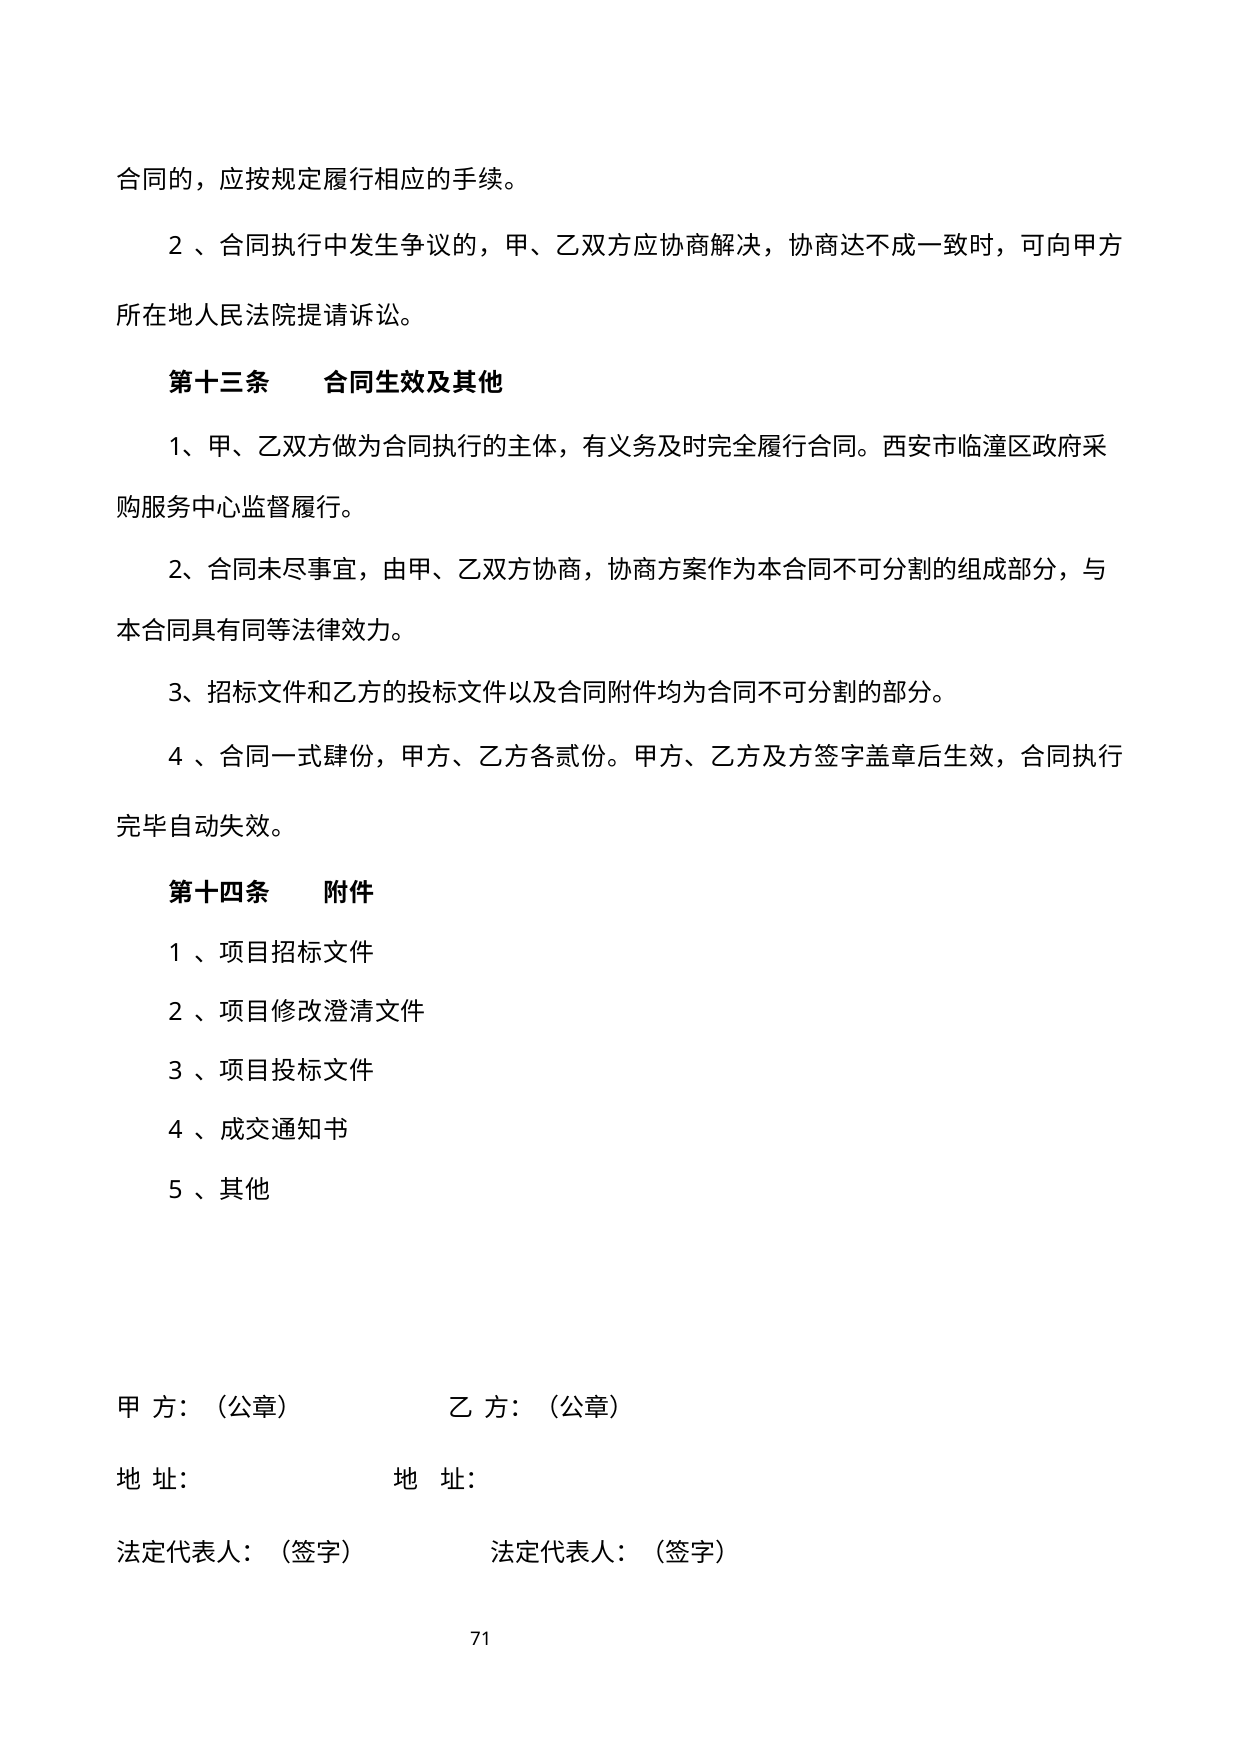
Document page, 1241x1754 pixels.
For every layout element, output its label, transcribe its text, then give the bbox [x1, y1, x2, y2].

text 2、项目修改澄清文件 [116, 989, 1124, 1030]
text 1、项目招标文件 [116, 929, 1124, 971]
text 4、合同一式肆份，甲方、乙方各贰份。甲方、乙方及方签字盖章后生效，合同执行完毕自动失效。 [116, 734, 1124, 845]
list 第十四条 附件 [168, 870, 1124, 911]
text 2、合同未尽事宜，由甲、乙双方协商，协商方案作为本合同不可分割的组成部分，与本合同具有同等法律效力。 [116, 549, 1124, 647]
text 5、其他 [116, 1167, 1124, 1208]
text 2、合同执行中发生争议的，甲、乙双方应协商解决，协商达不成一致时，可向甲方所在地人民法院提请诉讼。 [116, 223, 1124, 334]
list 第十三条 合同生效及其他 [168, 360, 1124, 401]
text 1、甲、乙双方做为合同执行的主体，有义务及时完全履行合同。西安市临潼区政府采购服务中心监督履行。 [116, 426, 1124, 524]
text 3、招标文件和乙方的投标文件以及合同附件均为合同不可分割的部分。 [116, 672, 1124, 709]
text 地 址： 地 址： [116, 1460, 1124, 1496]
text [116, 157, 1124, 198]
text 4、成交通知书 [116, 1107, 1124, 1148]
text 法定代表人：（签字） 法定代表人：（签字） [116, 1532, 1124, 1568]
text 甲 方：（公章） 乙 方：（公章） [116, 1387, 1124, 1423]
text 3、项目投标文件 [116, 1048, 1124, 1089]
